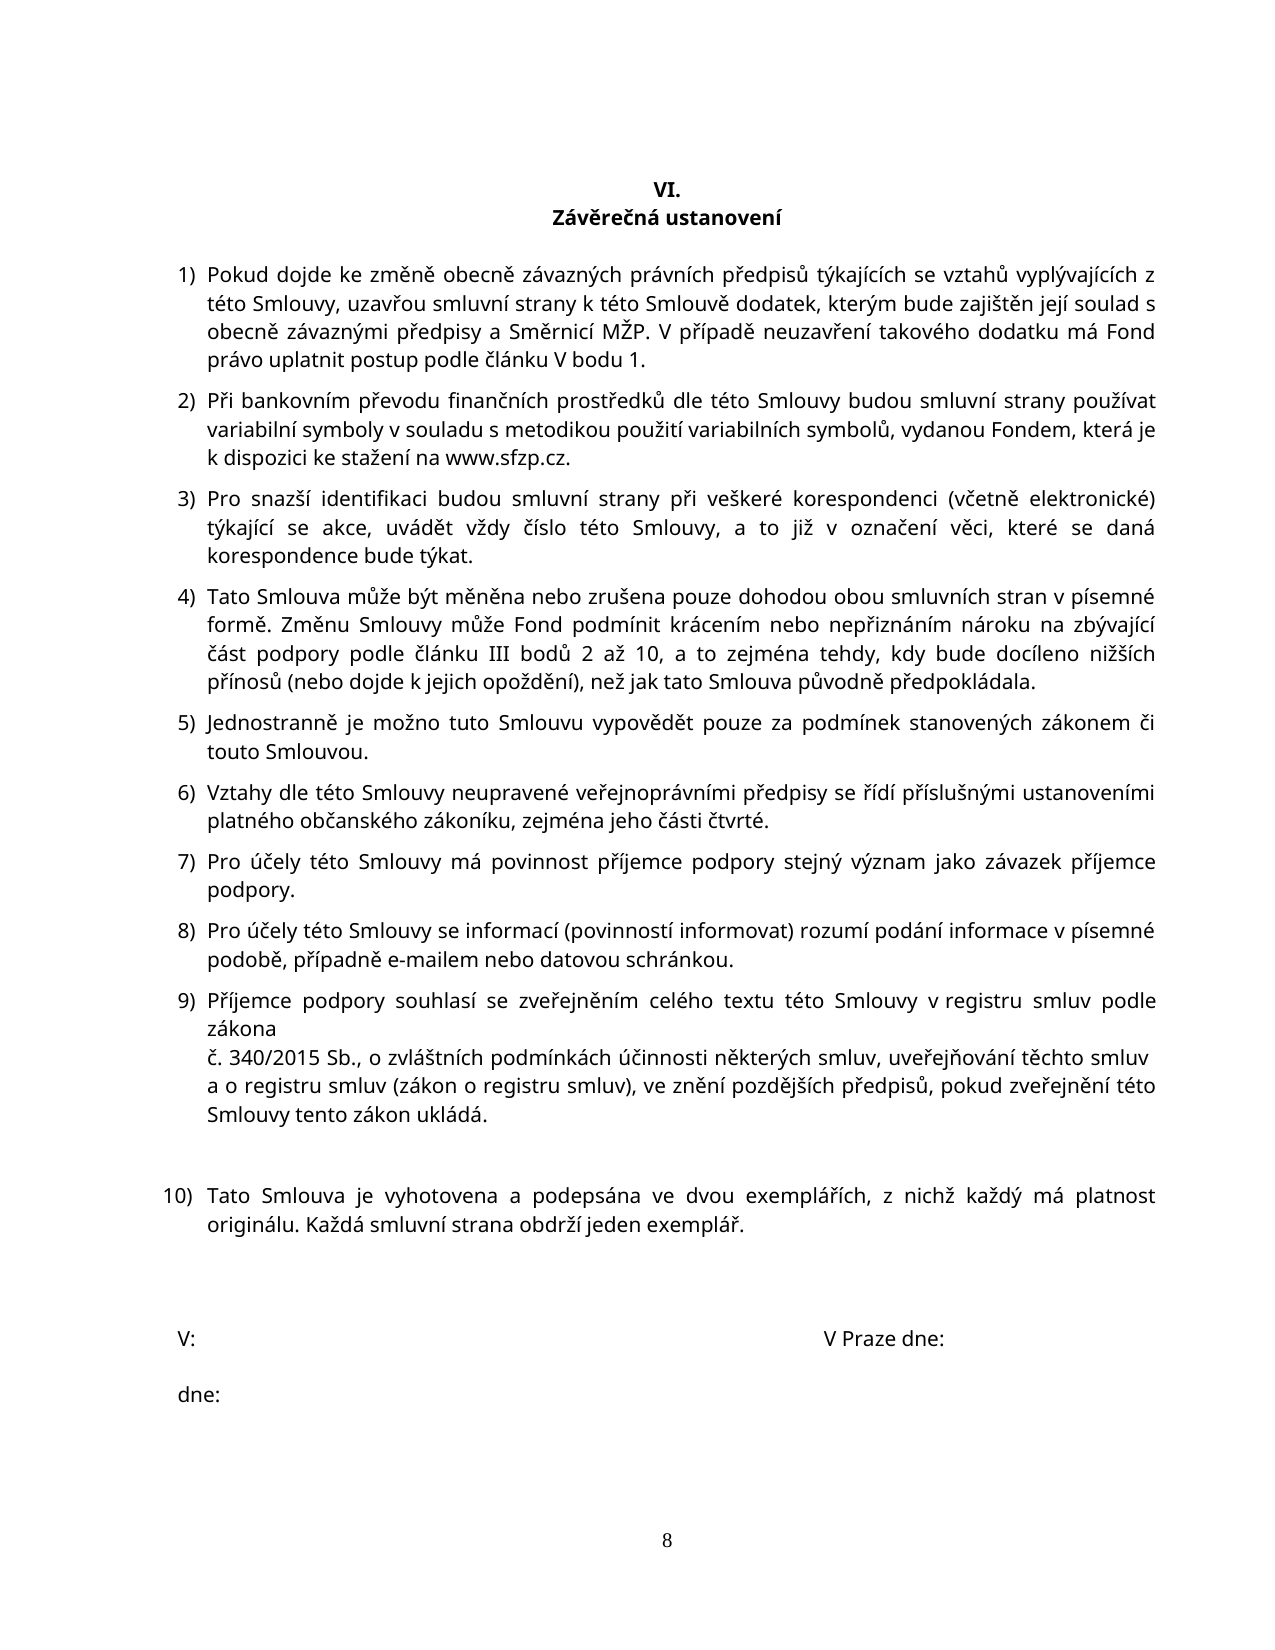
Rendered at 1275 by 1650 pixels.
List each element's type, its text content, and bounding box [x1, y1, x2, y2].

list Jednostranně je možno tuto Smlouvu vypovědět pouze za podmínek stanovených zákonem či touto Smlouvou. [177, 708, 1157, 765]
text VI. [177, 175, 1157, 203]
text V: V Praze dne: [177, 1324, 1157, 1352]
list Pro účely této Smlouvy má povinnost příjemce podpory stejný význam jako závazek příjemce podpory. [177, 847, 1157, 904]
list Pro účely této Smlouvy se informací (povinností informovat) rozumí podání informace v písemné podobě, případně e-mailem nebo datovou schránkou. [177, 917, 1157, 973]
list Vztahy dle této Smlouvy neupravené veřejnoprávními předpisy se řídí příslušnými ustanoveními platného občanského zákoníku, zejména jeho části čtvrté. [177, 778, 1157, 835]
list Tato Smlouva může být měněna nebo zrušena pouze dohodou obou smluvních stran v písemné formě. Změnu Smlouvy může Fond podmínit krácením nebo nepřiznáním nároku na zbývající část podpory podle článku III bodů 2 až 10, a to zejména tehdy, kdy bude docíleno nižších přínosů (nebo dojde k jejich opoždění), než jak tato Smlouva původně předpokládala. [177, 582, 1157, 696]
text Závěrečná ustanovení [177, 203, 1157, 232]
list Pokud dojde ke změně obecně závazných právních předpisů týkajících se vztahů vyplývajících z této Smlouvy, uzavřou smluvní strany k této Smlouvě dodatek, kterým bude zajištěn její soulad s obecně závaznými předpisy a Směrnicí MŽP. V případě neuzavření takového dodatku má Fond právo uplatnit postup podle článku V bodu 1. [177, 260, 1157, 374]
list Pro snazší identifikaci budou smluvní strany při veškeré korespondenci (včetně elektronické) týkající se akce, uvádět vždy číslo této Smlouvy, a to již v označení věci, které se daná korespondence bude týkat. [177, 484, 1157, 570]
list Příjemce podpory souhlasí se zveřejněním celého textu této Smlouvy v registru smluv podle zákona č. 340/2015 Sb., o zvláštních podmínkách účinnosti některých smluv, uveřejňování těchto smluv a o registru smluv (zákon o registru smluv), ve znění pozdějších předpisů, pokud zveřejnění této Smlouvy tento zákon ukládá. [177, 986, 1157, 1128]
list Tato Smlouva je vyhotovena a podepsána ve dvou exemplářích, z nichž každý má platnost originálu. Každá smluvní strana obdrží jeden exemplář. [162, 1182, 1157, 1238]
list Při bankovním převodu finančních prostředků dle této Smlouvy budou smluvní strany používat variabilní symboly v souladu s metodikou použití variabilních symbolů, vydanou Fondem, která je k dispozici ke stažení na www.sfzp.cz. [177, 387, 1157, 472]
text dne: [177, 1381, 1157, 1409]
